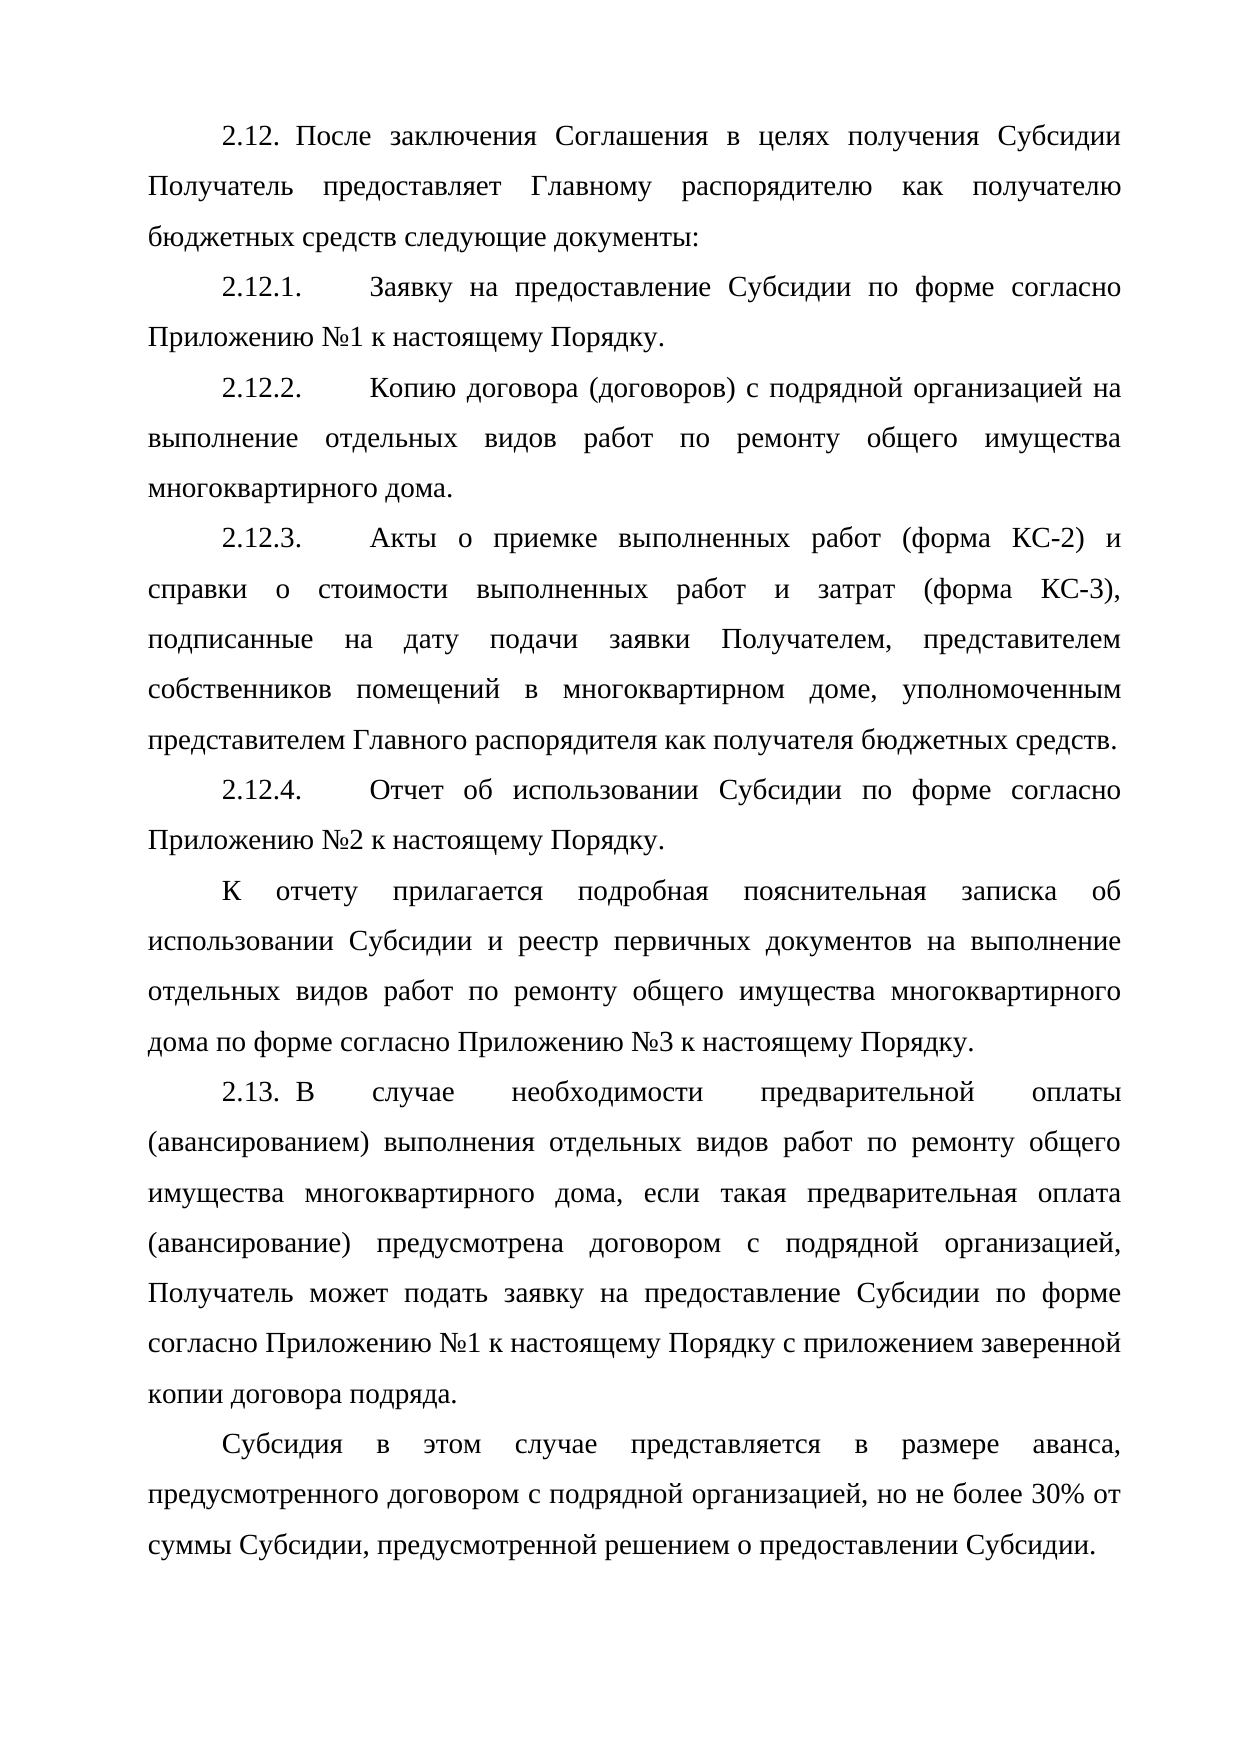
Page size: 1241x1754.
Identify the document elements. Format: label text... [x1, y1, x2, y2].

list Заявку на предоставление Субсидии по форме согласно Приложению №1 к настоящему Порядку. [148, 269, 1122, 353]
list После заключения Соглашения в целях получения Субсидии Получатель предоставляет Главному распорядителю как получателю бюджетных средств следующие документы: [148, 118, 1122, 252]
text Субсидия в этом случае представляется в размере аванса, предусмотренного договором с подрядной организацией, но не более 30% от суммы Субсидии, предусмотренной решением о предоставлении Субсидии. [148, 1426, 1122, 1560]
list Акты о приемке выполненных работ (форма КС-2) и справки о стоимости выполненных работ и затрат (форма КС-3), подписанные на дату подачи заявки Получателем, представителем собственников помещений в многоквартирном доме, уполномоченным представителем Главного распорядителя как получателя бюджетных средств. [148, 521, 1122, 755]
text К отчету прилагается подробная пояснительная записка об использовании Субсидии и реестр первичных документов на выполнение отдельных видов работ по ремонту общего имущества многоквартирного дома по форме согласно Приложению №3 к настоящему Порядку. [148, 873, 1122, 1057]
list Отчет об использовании Субсидии по форме согласно Приложению №2 к настоящему Порядку. [148, 772, 1122, 856]
list В случае необходимости предварительной оплаты (авансированием) выполнения отдельных видов работ по ремонту общего имущества многоквартирного дома, если такая предварительная оплата (авансирование) предусмотрена договором с подрядной организацией, Получатель может подать заявку на предоставление Субсидии по форме согласно Приложению №1 к настоящему Порядку с приложением заверенной копии договора подряда. [148, 1074, 1122, 1409]
list Копию договора (договоров) с подрядной организацией на выполнение отдельных видов работ по ремонту общего имущества многоквартирного дома. [148, 370, 1122, 504]
